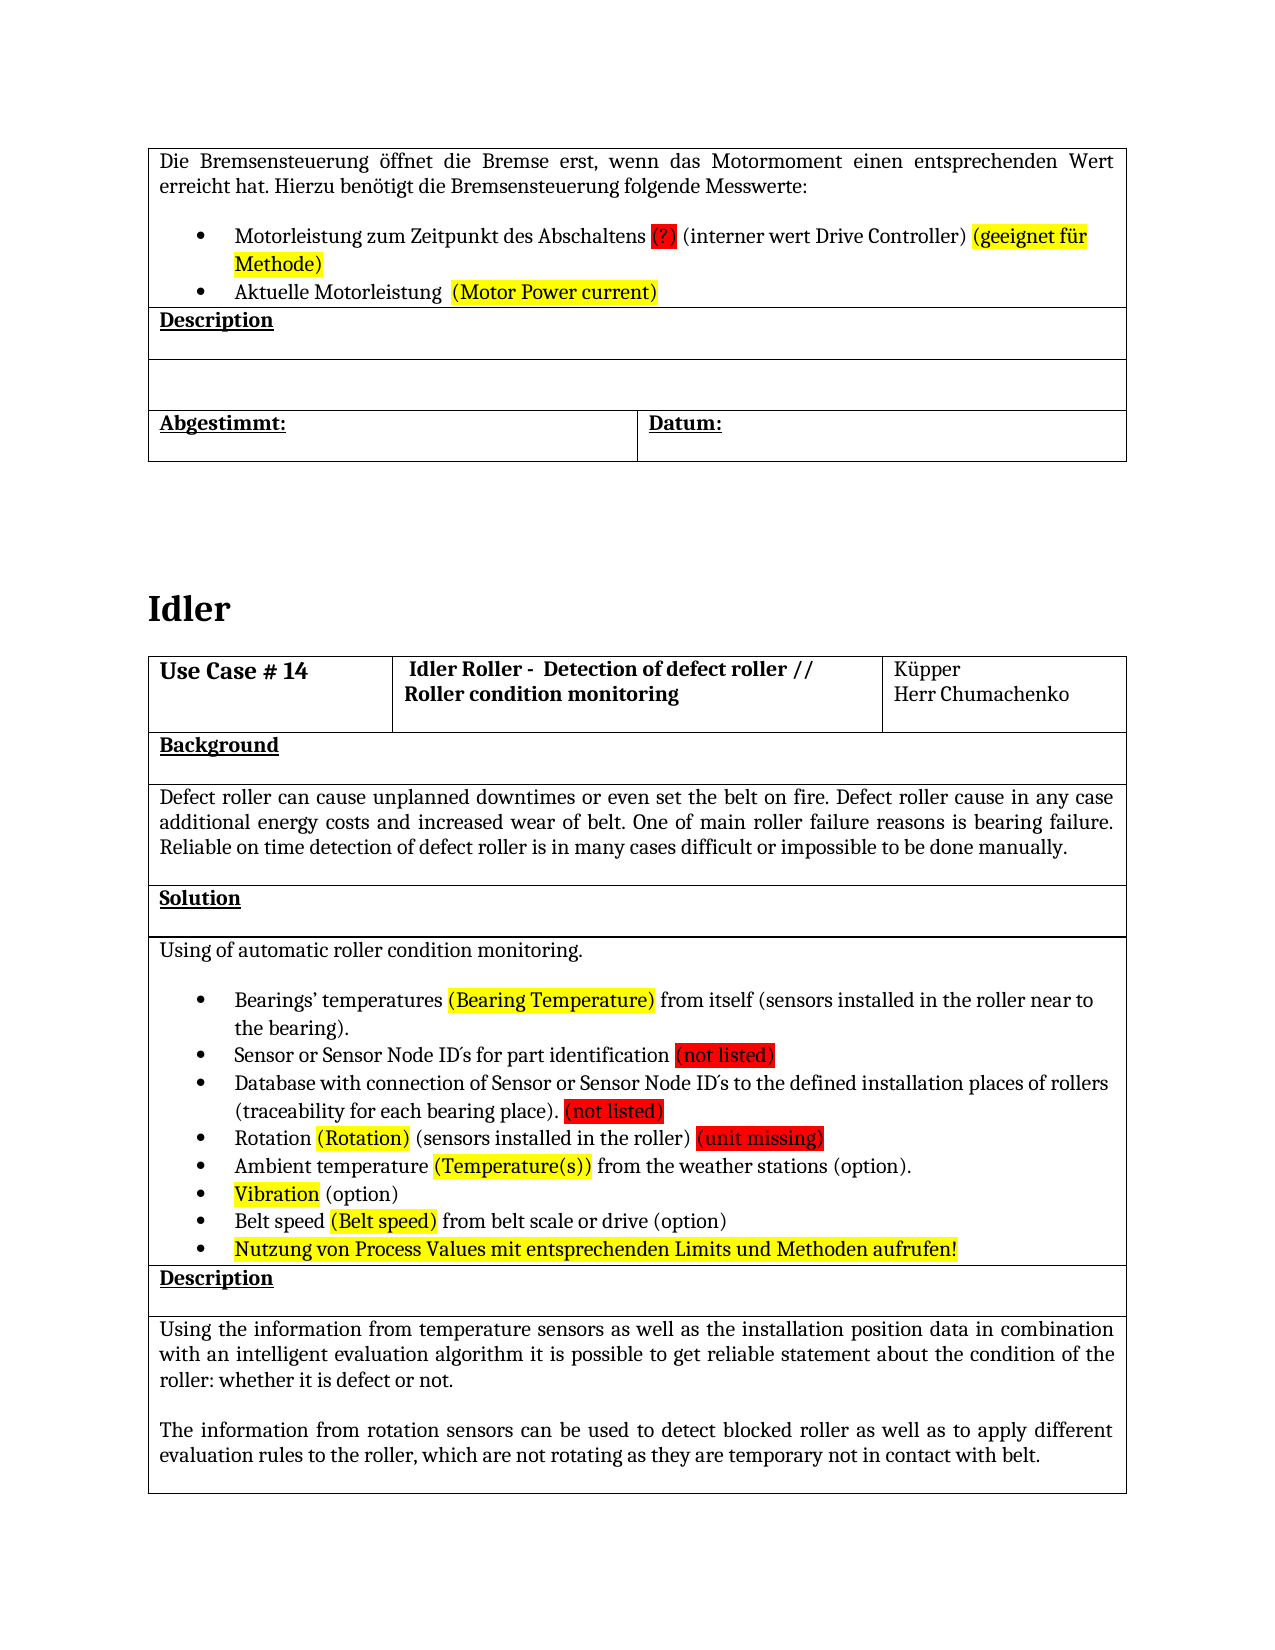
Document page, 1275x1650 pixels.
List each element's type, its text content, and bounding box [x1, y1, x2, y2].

table_header Idler Roller - Detection of defect roller // Roller condition monitoring [393, 657, 882, 732]
table_cell Abgestimmt: [149, 411, 637, 461]
table_cell Background [149, 733, 1126, 783]
table_cell [149, 360, 1126, 410]
text Idler [148, 588, 1127, 631]
table_cell Defect roller can cause unplanned downtimes or even set the belt on fire. Defect roller cause in any case additional energy costs and increased wear of belt. One of main roller failure reasons is bearing failure. Reliable on time detection of defect roller is in many cases difficult or impossible to be done manually. [149, 785, 1126, 885]
table_cell Die Bremsensteuerung öffnet die Bremse erst, wenn das Motormoment einen entsprechenden Wert erreicht hat. Hierzu benötigt die Bremsensteuerung folgende Messwerte: Motorleistung zum Zeitpunkt des Abschaltens (?) (interner wert Drive Controller) (geeignet für Methode) Aktuelle Motorleistung (Motor Power current) [149, 149, 1126, 307]
table_cell Description [149, 308, 1126, 358]
table_cell Description [149, 1266, 1126, 1316]
table_cell Datum: [638, 411, 1126, 461]
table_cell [149, 1317, 1126, 1493]
table_cell Solution [149, 886, 1126, 936]
table_header Küpper Herr Chumachenko [883, 657, 1126, 732]
table_cell Using of automatic roller condition monitoring. Bearings’ temperatures (Bearing Temperature) from itself (sensors installed in the roller near to the bearing). Sensor or Sensor Node ID´s for part identification (not listed) Database with connection of Sensor or Sensor Node ID´s to the defined installation places of rollers (traceability for each bearing place). (not listed) Rotation (Rotation) (sensors installed in the roller) (unit missing) Ambient temperature (Temperature(s)) from the weather stations (option). Vibration (option) Belt speed (Belt speed) from belt scale or drive (option) Nutzung von Process Values mit entsprechenden Limits und Methoden aufrufen! [149, 938, 1126, 1265]
table_header Use Case # 14 [149, 657, 392, 732]
